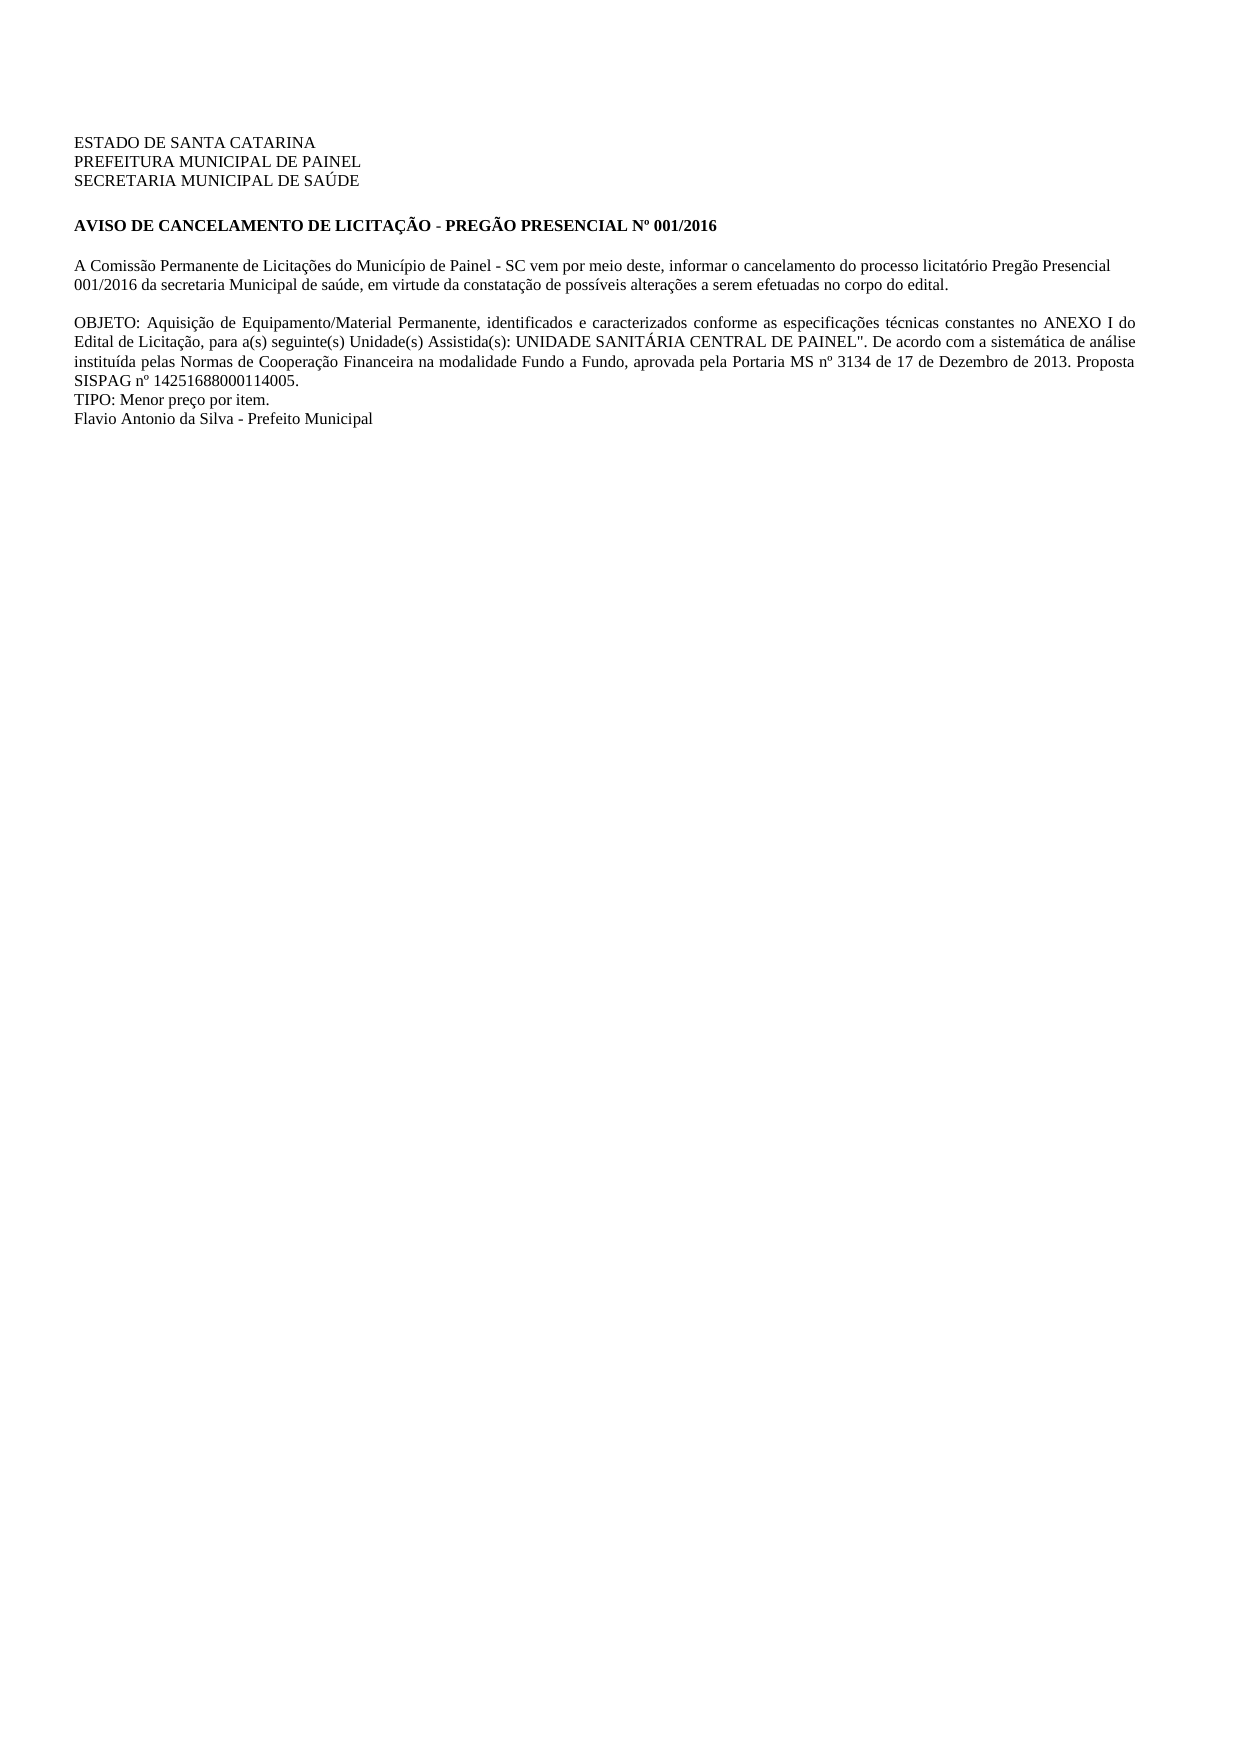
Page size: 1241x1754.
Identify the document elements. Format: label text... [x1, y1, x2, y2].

text PREFEITURA MUNICIPAL DE PAINEL [74, 152, 1137, 171]
text ESTADO DE SANTA CATARINA [74, 133, 1137, 152]
text AVISO DE CANCELAMENTO DE LICITAÇÃO - PREGÃO PRESENCIAL Nº 001/2016 [74, 209, 1137, 235]
text SECRETARIA MUNICIPAL DE SAÚDE [74, 171, 1137, 190]
text Flavio Antonio da Silva - Prefeito Municipal [74, 409, 1137, 428]
text A Comissão Permanente de Licitações do Município de Painel - SC vem por meio deste, informar o cancelamento do processo licitatório Pregão Presencial 001/2016 da secretaria Municipal de saúde, em virtude da constatação de possíveis alterações a serem efetuadas no corpo do edital. [74, 256, 1137, 294]
text TIPO: Menor preço por item. [74, 390, 1137, 409]
text OBJETO: Aquisição de Equipamento/Material Permanente, identificados e caracterizados conforme as especificações técnicas constantes no ANEXO I do Edital de Licitação, para a(s) seguinte(s) Unidade(s) Assistida(s): UNIDADE SANITÁRIA CENTRAL DE PAINEL". De acordo com a sistemática de análise instituída pelas Normas de Cooperação Financeira na modalidade Fundo a Fundo, aprovada pela Portaria MS nº 3134 de 17 de Dezembro de 2013. Proposta SISPAG nº 14251688000114005. [74, 313, 1137, 390]
